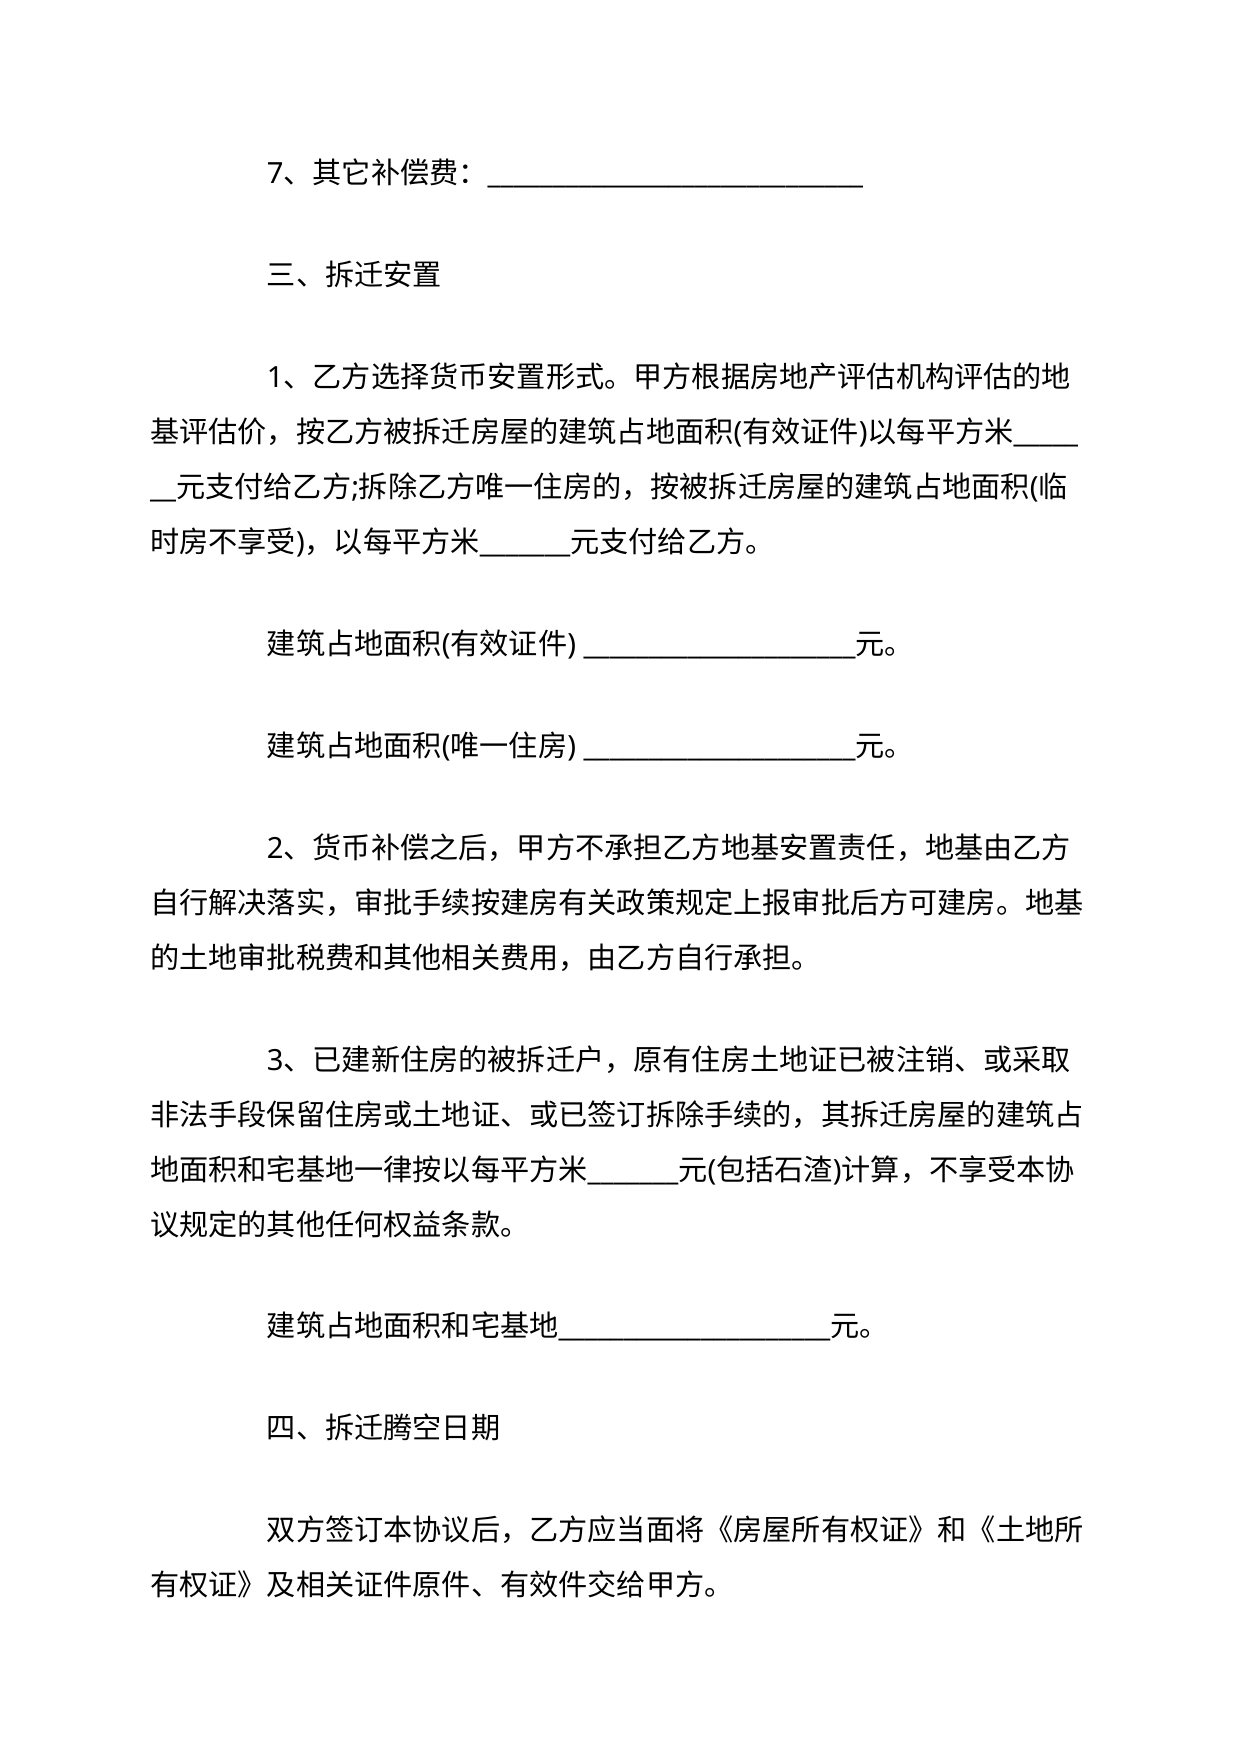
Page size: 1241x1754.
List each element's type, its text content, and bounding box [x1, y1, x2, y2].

text 7、其它补偿费：_____________________________ [150, 150, 1090, 192]
text 建筑占地面积(唯一住房) _____________________元。 [150, 723, 1090, 765]
text 四、拆迁腾空日期 [150, 1405, 1090, 1447]
text 双方签订本协议后，乙方应当面将《房屋所有权证》和《土地所有权证》及相关证件原件、有效件交给甲方。 [150, 1507, 1090, 1604]
text 建筑占地面积和宅基地_____________________元。 [150, 1303, 1090, 1345]
text 三、拆迁安置 [150, 252, 1090, 294]
text 2、货币补偿之后，甲方不承担乙方地基安置责任，地基由乙方自行解决落实，审批手续按建房有关政策规定上报审批后方可建房。地基的土地审批税费和其他相关费用，由乙方自行承担。 [150, 825, 1090, 977]
text 建筑占地面积(有效证件) _____________________元。 [150, 621, 1090, 663]
text 1、乙方选择货币安置形式。甲方根据房地产评估机构评估的地基评估价，按乙方被拆迁房屋的建筑占地面积(有效证件)以每平方米_______元支付给乙方;拆除乙方唯一住房的，按被拆迁房屋的建筑占地面积(临时房不享受)，以每平方米_______元支付给乙方。 [150, 354, 1090, 561]
text 3、已建新住房的被拆迁户，原有住房土地证已被注销、或采取非法手段保留住房或土地证、或已签订拆除手续的，其拆迁房屋的建筑占地面积和宅基地一律按以每平方米_______元(包括石渣)计算，不享受本协议规定的其他任何权益条款。 [150, 1036, 1090, 1243]
